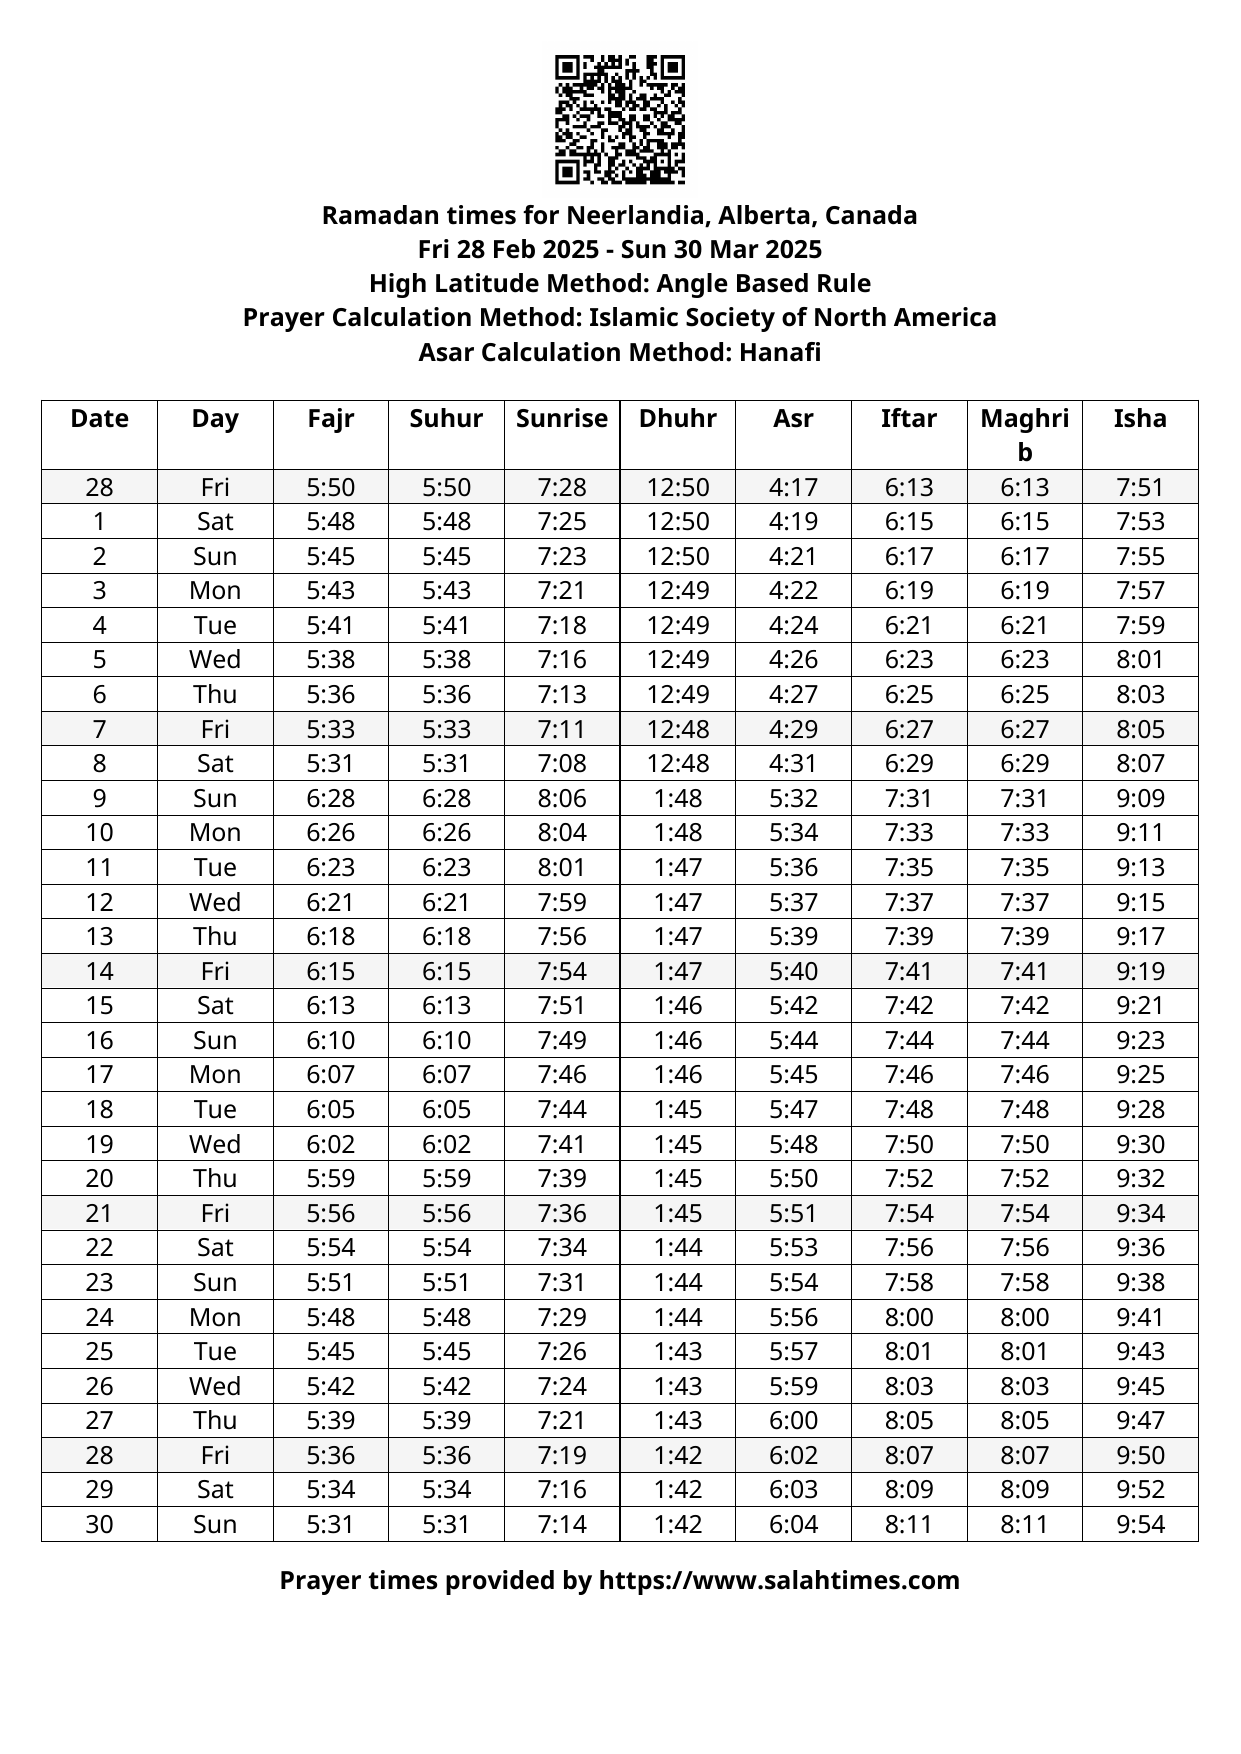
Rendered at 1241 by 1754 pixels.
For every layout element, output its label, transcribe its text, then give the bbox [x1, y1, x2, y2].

table_cell 6:21 [274, 885, 388, 918]
table_cell 5:51 [389, 1265, 504, 1299]
table_cell 1:46 [621, 1023, 735, 1057]
table_cell 5:34 [389, 1473, 504, 1506]
table_cell 4:24 [736, 608, 851, 642]
table_cell 5:34 [736, 816, 851, 849]
table_cell 1:46 [621, 989, 735, 1022]
table_cell 6:13 [852, 470, 967, 503]
table_cell 7:33 [852, 816, 967, 849]
table_cell 12:49 [621, 677, 735, 711]
table_cell 9:41 [1083, 1300, 1198, 1333]
table_cell 1:43 [621, 1369, 735, 1402]
table_cell 5:57 [736, 1334, 851, 1368]
table_cell Thu [158, 677, 273, 711]
table_cell 24 [42, 1300, 157, 1333]
table_cell 8:00 [968, 1300, 1082, 1333]
table_cell 7:48 [852, 1092, 967, 1126]
table_cell 6:21 [389, 885, 504, 918]
table_cell 7:59 [1083, 608, 1198, 642]
table_cell 1:42 [621, 1438, 735, 1472]
table_cell 5:45 [274, 539, 388, 572]
table_cell 1 [42, 504, 157, 538]
table_cell 5:44 [736, 1023, 851, 1057]
table_cell 5:32 [736, 781, 851, 814]
table_cell Sun [158, 781, 273, 814]
table_cell 5:36 [389, 1438, 504, 1472]
table_cell 5:56 [389, 1196, 504, 1229]
table_cell 4:21 [736, 539, 851, 572]
table_cell 9:23 [1083, 1023, 1198, 1057]
table_cell 6:04 [736, 1507, 851, 1541]
table_cell 7:13 [505, 677, 619, 711]
table_cell 6:26 [274, 816, 388, 849]
table_header Day [158, 401, 273, 469]
table_cell 8:09 [968, 1473, 1082, 1506]
table_cell 7:16 [505, 643, 619, 676]
table_cell 7:36 [505, 1196, 619, 1229]
table_cell 1:47 [621, 954, 735, 987]
table_cell 9:34 [1083, 1196, 1198, 1229]
text Asar Calculation Method: Hanafi [42, 334, 1198, 368]
table_cell 5:50 [736, 1161, 851, 1195]
table_cell 5:36 [736, 850, 851, 884]
table_cell 7:56 [505, 919, 619, 953]
table_cell 7:55 [1083, 539, 1198, 572]
table_cell 12:49 [621, 643, 735, 676]
table_cell 8:07 [852, 1438, 967, 1472]
table_cell Wed [158, 885, 273, 918]
table_header Fajr [274, 401, 388, 469]
table_cell 8 [42, 746, 157, 780]
table_cell 5:33 [389, 712, 504, 745]
table_cell 5:45 [389, 1334, 504, 1368]
table_cell 5:36 [274, 1438, 388, 1472]
table_cell 6:05 [389, 1092, 504, 1126]
table_cell 9:15 [1083, 885, 1198, 918]
table_cell 7:39 [852, 919, 967, 953]
table_cell Sat [158, 504, 273, 538]
table_cell 8:07 [968, 1438, 1082, 1472]
table_cell 8:05 [852, 1404, 967, 1437]
table_cell 20 [42, 1161, 157, 1195]
table_cell 6:05 [274, 1092, 388, 1126]
table_cell 7:42 [968, 989, 1082, 1022]
table_cell 16 [42, 1023, 157, 1057]
text High Latitude Method: Angle Based Rule [42, 266, 1198, 300]
table_cell 2 [42, 539, 157, 572]
table_cell 4:22 [736, 574, 851, 607]
table_cell 6:10 [274, 1023, 388, 1057]
table_cell Wed [158, 643, 273, 676]
table_cell 9:21 [1083, 989, 1198, 1022]
table_cell 8:01 [1083, 643, 1198, 676]
table_cell 8:04 [505, 816, 619, 849]
table_cell 12:48 [621, 712, 735, 745]
table_cell 5:41 [274, 608, 388, 642]
table_cell 8:11 [852, 1507, 967, 1541]
table_cell 8:03 [968, 1369, 1082, 1402]
table_cell 12:49 [621, 574, 735, 607]
table_cell 6:18 [274, 919, 388, 953]
table_cell 8:01 [505, 850, 619, 884]
table_cell 4:26 [736, 643, 851, 676]
table_cell 7:39 [968, 919, 1082, 953]
table_cell 18 [42, 1092, 157, 1126]
table_cell 7:56 [968, 1231, 1082, 1264]
table_cell 7:59 [505, 885, 619, 918]
table_cell Mon [158, 1300, 273, 1333]
table_header Iftar [852, 401, 967, 469]
table_cell 7:31 [968, 781, 1082, 814]
table_cell 6:21 [852, 608, 967, 642]
table_cell 26 [42, 1369, 157, 1402]
table_cell 5:47 [736, 1092, 851, 1126]
table_cell Thu [158, 1404, 273, 1437]
table_cell 7:46 [505, 1058, 619, 1091]
table_cell 30 [42, 1507, 157, 1541]
table_cell 22 [42, 1231, 157, 1264]
table_cell Wed [158, 1369, 273, 1402]
table_cell Mon [158, 1058, 273, 1091]
table_cell Fri [158, 1438, 273, 1472]
table_cell 7:31 [505, 1265, 619, 1299]
table_cell 5:48 [389, 1300, 504, 1333]
table_cell 8:00 [852, 1300, 967, 1333]
table_cell 5:39 [274, 1404, 388, 1437]
table_cell 7:31 [852, 781, 967, 814]
table_cell 8:11 [968, 1507, 1082, 1541]
table_cell 9:17 [1083, 919, 1198, 953]
table_cell 23 [42, 1265, 157, 1299]
table_header Maghrib [968, 401, 1082, 469]
table_cell 7:53 [1083, 504, 1198, 538]
table_cell 9:52 [1083, 1473, 1198, 1506]
table_header Date [42, 401, 157, 469]
table_cell 6:13 [389, 989, 504, 1022]
table_cell 1:43 [621, 1334, 735, 1368]
table_cell Mon [158, 816, 273, 849]
text Fri 28 Feb 2025 - Sun 30 Mar 2025 [42, 232, 1198, 266]
table_cell 7:54 [968, 1196, 1082, 1229]
table_cell 6:28 [274, 781, 388, 814]
table_cell 1:44 [621, 1300, 735, 1333]
table_cell 7:50 [852, 1127, 967, 1160]
table_cell 7:26 [505, 1334, 619, 1368]
table_cell 17 [42, 1058, 157, 1091]
table_cell 8:05 [1083, 712, 1198, 745]
table_cell 5:56 [274, 1196, 388, 1229]
table_cell 19 [42, 1127, 157, 1160]
table_cell 12:48 [621, 746, 735, 780]
table_cell 5:54 [389, 1231, 504, 1264]
table_cell 5:42 [274, 1369, 388, 1402]
table_cell 1:45 [621, 1092, 735, 1126]
table_cell 9:54 [1083, 1507, 1198, 1541]
table_cell 4:17 [736, 470, 851, 503]
table_cell 5:50 [389, 470, 504, 503]
table_cell 6:10 [389, 1023, 504, 1057]
table_cell 5:54 [736, 1265, 851, 1299]
table_cell Sat [158, 746, 273, 780]
table_cell 7:11 [505, 712, 619, 745]
table_cell 8:05 [968, 1404, 1082, 1437]
table_cell 5:56 [736, 1300, 851, 1333]
table_cell 5:43 [274, 574, 388, 607]
table_header Asr [736, 401, 851, 469]
table_cell 7:50 [968, 1127, 1082, 1160]
picture [542, 41, 699, 198]
table_cell 7:34 [505, 1231, 619, 1264]
table_cell 1:47 [621, 850, 735, 884]
table_cell Mon [158, 574, 273, 607]
table_cell 7:23 [505, 539, 619, 572]
table_cell 1:45 [621, 1127, 735, 1160]
table_cell 7:46 [968, 1058, 1082, 1091]
table_cell 21 [42, 1196, 157, 1229]
table_cell 7:21 [505, 1404, 619, 1437]
table_cell 7:52 [852, 1161, 967, 1195]
table_cell 5:42 [736, 989, 851, 1022]
table_cell 7:41 [968, 954, 1082, 987]
table_cell 5:43 [389, 574, 504, 607]
table_cell 7:33 [968, 816, 1082, 849]
table_cell 5:40 [736, 954, 851, 987]
table_cell 14 [42, 954, 157, 987]
table_cell 7:58 [852, 1265, 967, 1299]
table_cell 5:39 [389, 1404, 504, 1437]
table_cell 12 [42, 885, 157, 918]
table_cell 5:59 [736, 1369, 851, 1402]
table_cell 1:42 [621, 1507, 735, 1541]
table_cell 8:03 [852, 1369, 967, 1402]
table_cell 12:50 [621, 504, 735, 538]
table_cell 6:29 [968, 746, 1082, 780]
table_cell 9:30 [1083, 1127, 1198, 1160]
table_cell 7:44 [505, 1092, 619, 1126]
table_cell 6:19 [852, 574, 967, 607]
table_cell 5:48 [274, 504, 388, 538]
table_cell 1:44 [621, 1265, 735, 1299]
table_cell 5:48 [736, 1127, 851, 1160]
text Prayer Calculation Method: Islamic Society of North America [42, 300, 1198, 334]
table_cell 7:48 [968, 1092, 1082, 1126]
table_cell 5:51 [736, 1196, 851, 1229]
table_cell 4 [42, 608, 157, 642]
table_cell 5:59 [389, 1161, 504, 1195]
table_cell 6:07 [274, 1058, 388, 1091]
table_cell Tue [158, 1092, 273, 1126]
table_cell 7:18 [505, 608, 619, 642]
table_cell 7:41 [505, 1127, 619, 1160]
table_cell 9:25 [1083, 1058, 1198, 1091]
table_cell 6:23 [274, 850, 388, 884]
table_cell 7:29 [505, 1300, 619, 1333]
table_cell 5:34 [274, 1473, 388, 1506]
table_cell Sat [158, 989, 273, 1022]
table_cell 1:46 [621, 1058, 735, 1091]
table_cell 1:47 [621, 885, 735, 918]
table_cell 6:23 [852, 643, 967, 676]
table_cell 5:51 [274, 1265, 388, 1299]
table_cell 1:48 [621, 816, 735, 849]
table_cell 5:31 [274, 1507, 388, 1541]
table_cell 9:32 [1083, 1161, 1198, 1195]
table_cell 6:02 [274, 1127, 388, 1160]
table_cell 15 [42, 989, 157, 1022]
table_cell 5:59 [274, 1161, 388, 1195]
table_cell 1:45 [621, 1161, 735, 1195]
table_cell 4:29 [736, 712, 851, 745]
table_cell Tue [158, 850, 273, 884]
table_cell 6:23 [968, 643, 1082, 676]
table_cell Tue [158, 1334, 273, 1368]
table_cell 7:41 [852, 954, 967, 987]
table_cell 6:29 [852, 746, 967, 780]
table_cell 6:03 [736, 1473, 851, 1506]
table_cell 9:09 [1083, 781, 1198, 814]
table_cell 6:21 [968, 608, 1082, 642]
table_cell 7:21 [505, 574, 619, 607]
table_cell 8:01 [852, 1334, 967, 1368]
table_cell 7:35 [968, 850, 1082, 884]
table_cell 9:19 [1083, 954, 1198, 987]
text Prayer times provided by https://www.salahtimes.com [42, 1563, 1198, 1597]
table_cell 6:26 [389, 816, 504, 849]
table_cell 6:27 [968, 712, 1082, 745]
table_header Dhuhr [621, 401, 735, 469]
table_cell 9:45 [1083, 1369, 1198, 1402]
table_cell 5:36 [274, 677, 388, 711]
table_cell 5:41 [389, 608, 504, 642]
table_cell 28 [42, 470, 157, 503]
table_cell 8:07 [1083, 746, 1198, 780]
table_cell Thu [158, 919, 273, 953]
table_cell 9:47 [1083, 1404, 1198, 1437]
table_cell 1:48 [621, 781, 735, 814]
table_cell 5:54 [274, 1231, 388, 1264]
table_cell 7:46 [852, 1058, 967, 1091]
table_cell 6:00 [736, 1404, 851, 1437]
table_cell 9:13 [1083, 850, 1198, 884]
table_cell 6:07 [389, 1058, 504, 1091]
table_cell 11 [42, 850, 157, 884]
table_cell 4:19 [736, 504, 851, 538]
table_cell 7:42 [852, 989, 967, 1022]
table_cell Sat [158, 1473, 273, 1506]
table_cell 6:25 [968, 677, 1082, 711]
table_cell 6:15 [968, 504, 1082, 538]
table_header Sunrise [505, 401, 619, 469]
table_cell 7:54 [852, 1196, 967, 1229]
table_cell Wed [158, 1127, 273, 1160]
table_cell 25 [42, 1334, 157, 1368]
table_cell 7:44 [968, 1023, 1082, 1057]
table_header Isha [1083, 401, 1198, 469]
table_cell 7:51 [505, 989, 619, 1022]
table_cell 4:27 [736, 677, 851, 711]
table_cell 7:37 [968, 885, 1082, 918]
table_cell 7:28 [505, 470, 619, 503]
table_cell 1:43 [621, 1404, 735, 1437]
table_cell 9:43 [1083, 1334, 1198, 1368]
table_cell 6:02 [736, 1438, 851, 1472]
table_cell 9:36 [1083, 1231, 1198, 1264]
table_cell 6:25 [852, 677, 967, 711]
table_cell 5:33 [274, 712, 388, 745]
table_cell 5:42 [389, 1369, 504, 1402]
table_cell Sun [158, 1265, 273, 1299]
table_cell 3 [42, 574, 157, 607]
table_cell 8:03 [1083, 677, 1198, 711]
table_cell 6:15 [852, 504, 967, 538]
table_cell Fri [158, 1196, 273, 1229]
table_cell Fri [158, 954, 273, 987]
table_cell 5:36 [389, 677, 504, 711]
table_cell 6:17 [852, 539, 967, 572]
table_cell 8:06 [505, 781, 619, 814]
table_cell 7 [42, 712, 157, 745]
table_cell 12:50 [621, 539, 735, 572]
table_cell 7:39 [505, 1161, 619, 1195]
table_header Suhur [389, 401, 504, 469]
table_cell 5:45 [274, 1334, 388, 1368]
table_cell 4:31 [736, 746, 851, 780]
table_cell 5:38 [274, 643, 388, 676]
table_cell 7:16 [505, 1473, 619, 1506]
table_cell 5:53 [736, 1231, 851, 1264]
table_cell 5:37 [736, 885, 851, 918]
table_cell 5:31 [389, 1507, 504, 1541]
table_cell Sun [158, 539, 273, 572]
table_cell 12:49 [621, 608, 735, 642]
table_cell 5:31 [274, 746, 388, 780]
table_cell 6:15 [274, 954, 388, 987]
table_cell 5 [42, 643, 157, 676]
table_cell 5:50 [274, 470, 388, 503]
table_cell 7:24 [505, 1369, 619, 1402]
table_cell 27 [42, 1404, 157, 1437]
table_cell Tue [158, 608, 273, 642]
table_cell 5:38 [389, 643, 504, 676]
table_cell 29 [42, 1473, 157, 1506]
table_cell 6:13 [968, 470, 1082, 503]
table_cell 5:45 [736, 1058, 851, 1091]
table_cell 7:57 [1083, 574, 1198, 607]
table_cell Sun [158, 1507, 273, 1541]
table_cell 6:02 [389, 1127, 504, 1160]
table_cell Fri [158, 470, 273, 503]
table_cell 1:42 [621, 1473, 735, 1506]
table_cell 6:13 [274, 989, 388, 1022]
table_cell Thu [158, 1161, 273, 1195]
table_cell 7:25 [505, 504, 619, 538]
table_cell 1:44 [621, 1231, 735, 1264]
table_cell 5:31 [389, 746, 504, 780]
table_cell 9:11 [1083, 816, 1198, 849]
table_cell 5:48 [389, 504, 504, 538]
table_cell 7:58 [968, 1265, 1082, 1299]
table_cell 6:19 [968, 574, 1082, 607]
text Ramadan times for Neerlandia, Alberta, Canada [42, 198, 1198, 232]
table_cell 5:39 [736, 919, 851, 953]
table_cell 6 [42, 677, 157, 711]
table_cell Sun [158, 1023, 273, 1057]
table_cell 7:08 [505, 746, 619, 780]
table_cell 9:28 [1083, 1092, 1198, 1126]
table_cell 7:56 [852, 1231, 967, 1264]
table_cell 6:27 [852, 712, 967, 745]
table_cell 1:47 [621, 919, 735, 953]
table_cell 10 [42, 816, 157, 849]
table_cell 6:18 [389, 919, 504, 953]
table_cell 7:37 [852, 885, 967, 918]
table_cell 28 [42, 1438, 157, 1472]
table_cell 6:23 [389, 850, 504, 884]
table_cell 5:45 [389, 539, 504, 572]
table_cell 7:54 [505, 954, 619, 987]
table_cell 6:17 [968, 539, 1082, 572]
table_cell 7:51 [1083, 470, 1198, 503]
table_cell Sat [158, 1231, 273, 1264]
table_cell 6:15 [389, 954, 504, 987]
table_cell 1:45 [621, 1196, 735, 1229]
table_cell 6:28 [389, 781, 504, 814]
table_cell 7:52 [968, 1161, 1082, 1195]
table_cell 7:14 [505, 1507, 619, 1541]
table_cell 9:50 [1083, 1438, 1198, 1472]
table_cell 7:49 [505, 1023, 619, 1057]
table_cell 13 [42, 919, 157, 953]
table_cell 7:44 [852, 1023, 967, 1057]
table_cell 5:48 [274, 1300, 388, 1333]
table_cell 7:35 [852, 850, 967, 884]
table_cell 9 [42, 781, 157, 814]
table_cell 7:19 [505, 1438, 619, 1472]
table_cell 12:50 [621, 470, 735, 503]
table_cell 9:38 [1083, 1265, 1198, 1299]
table_cell 8:01 [968, 1334, 1082, 1368]
table_cell Fri [158, 712, 273, 745]
table_cell 8:09 [852, 1473, 967, 1506]
